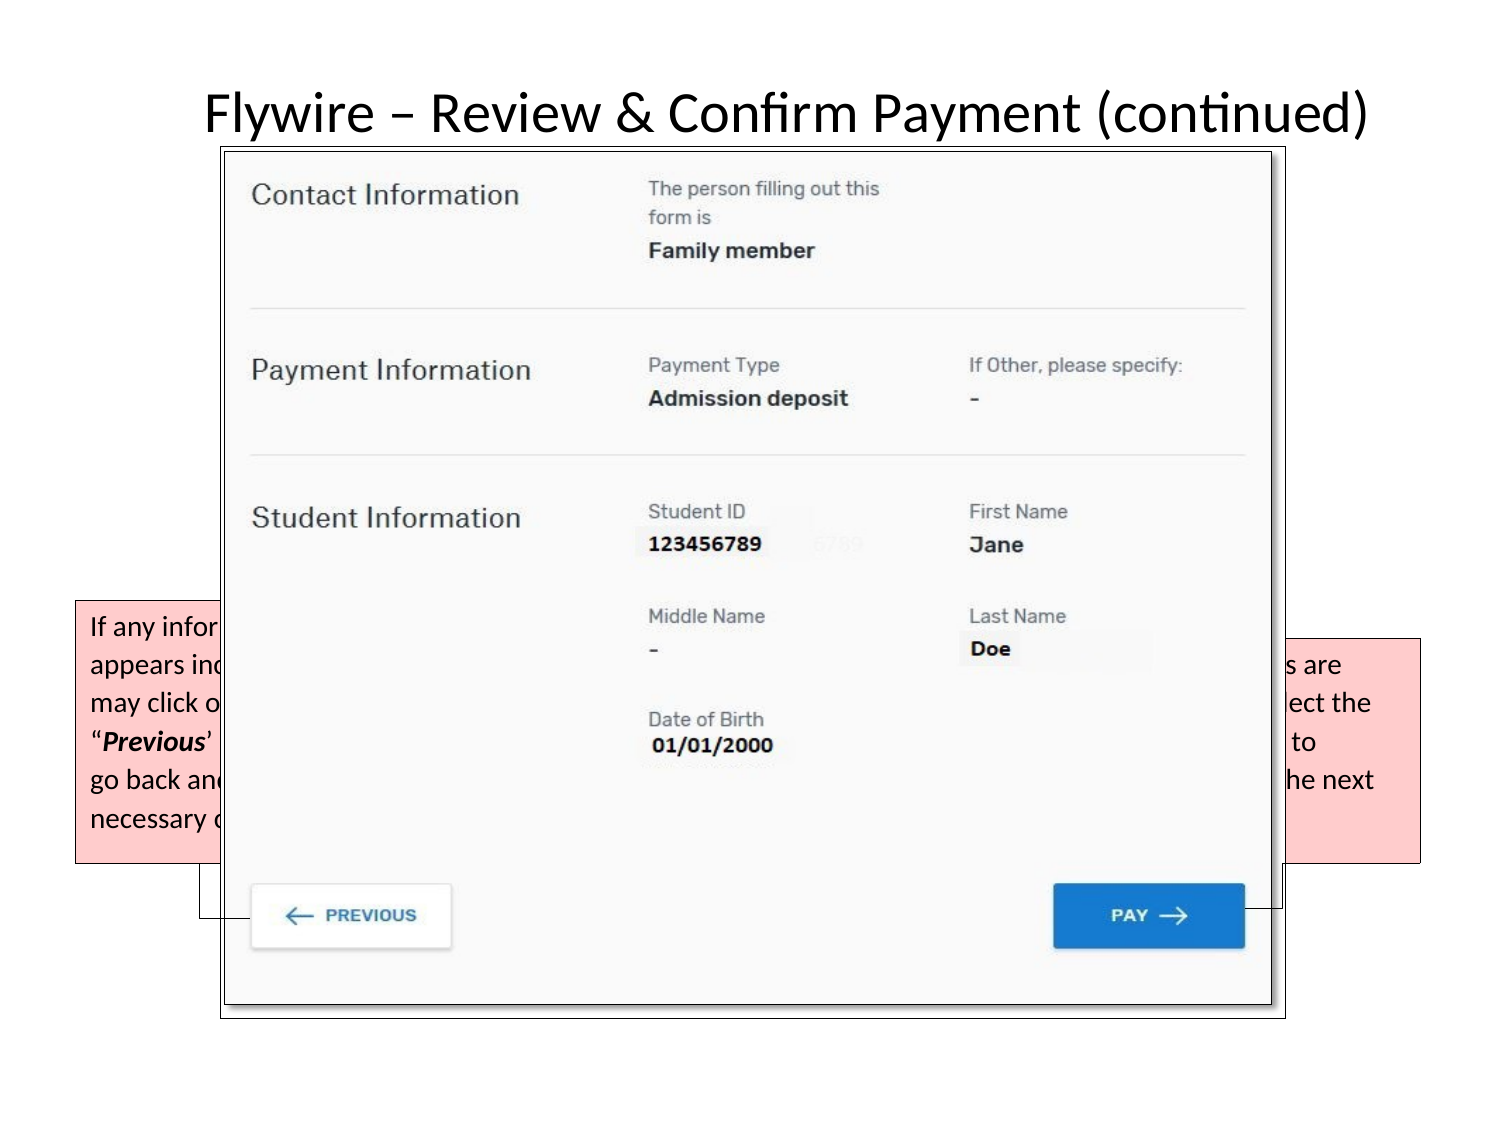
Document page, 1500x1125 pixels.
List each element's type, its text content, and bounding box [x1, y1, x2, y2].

picture [221, 864, 1285, 1018]
picture [221, 147, 1285, 918]
picture [225, 152, 1271, 1004]
text Flywire – Review & Confirm Payment (continued) [204, 79, 1448, 146]
